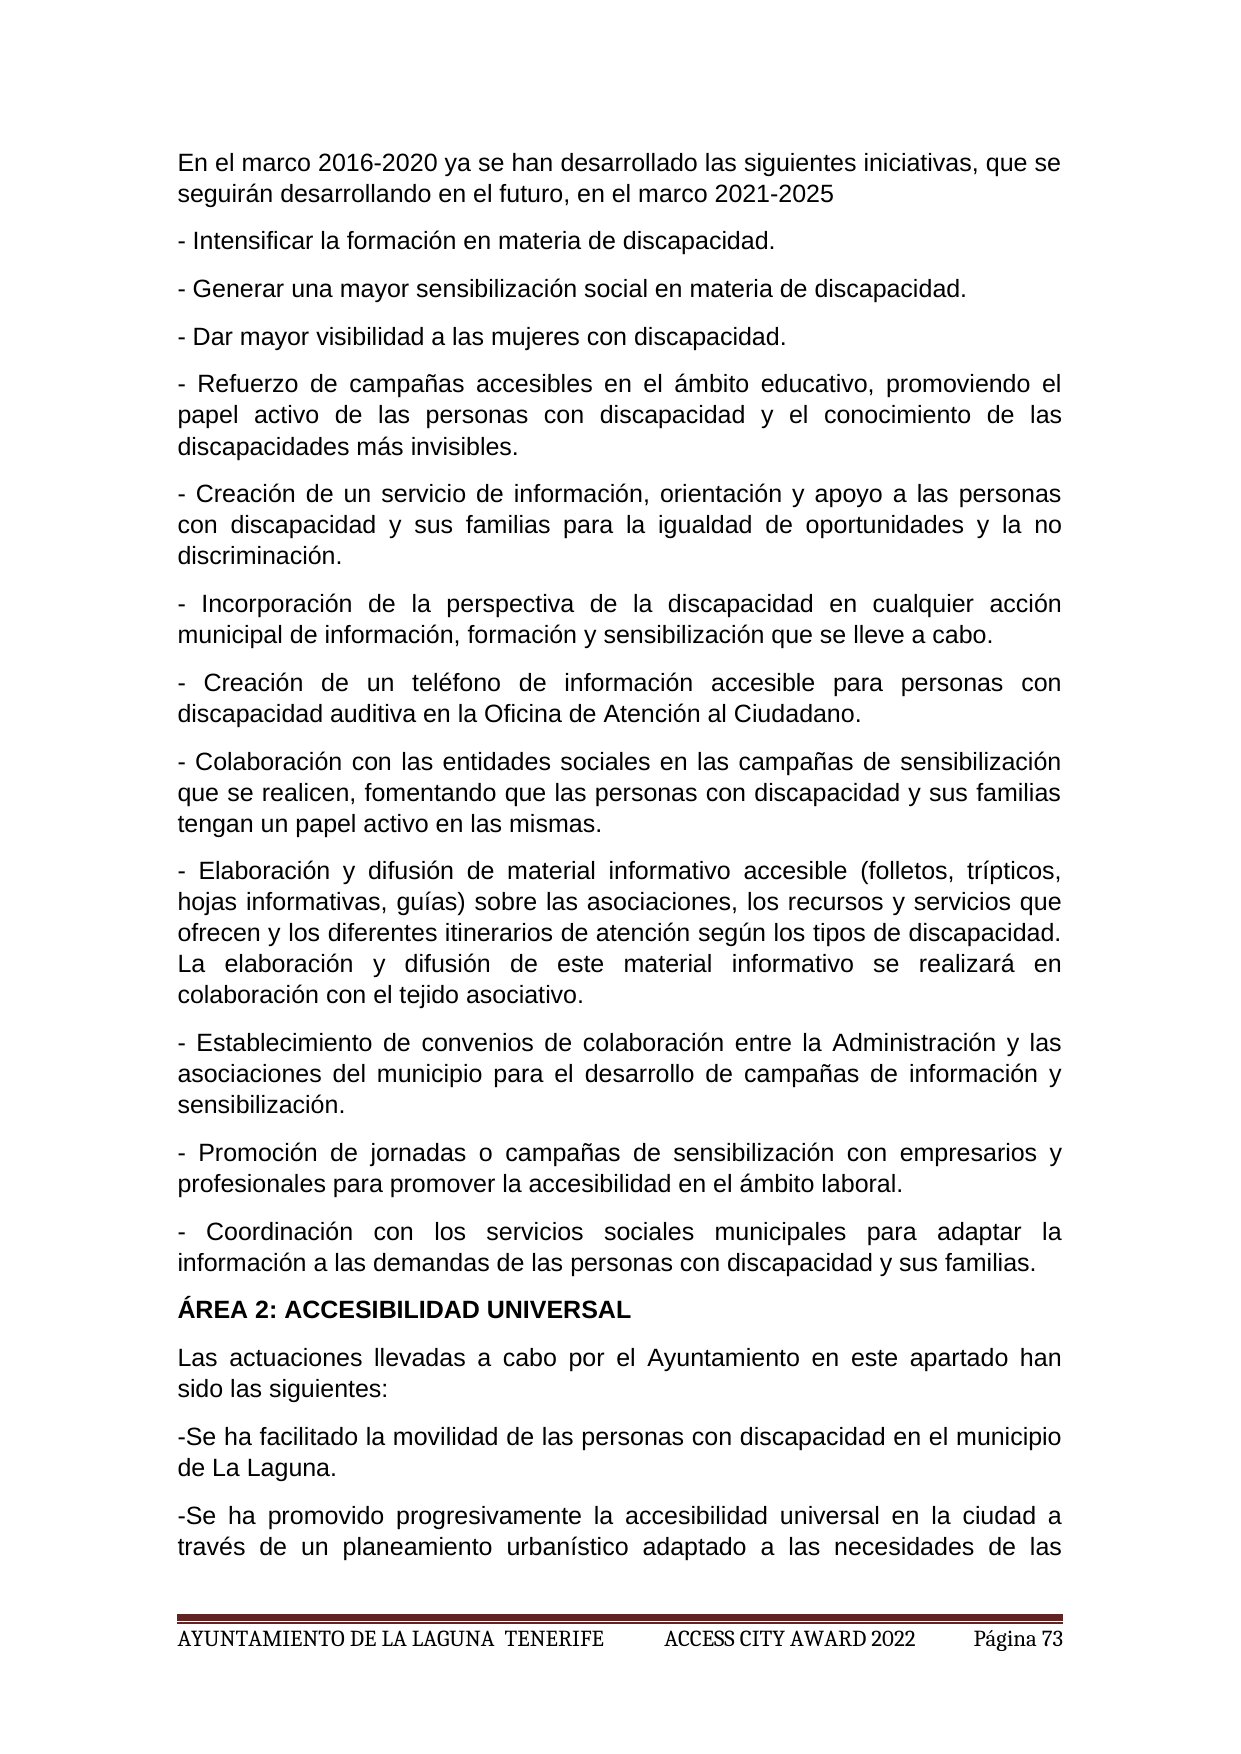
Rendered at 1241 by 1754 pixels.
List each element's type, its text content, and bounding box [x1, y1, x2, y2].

text -Se ha facilitado la movilidad de las personas con discapacidad en el municipio de La Laguna. [177, 1422, 1063, 1482]
text - Coordinación con los servicios sociales municipales para adaptar la información a las demandas de las personas con discapacidad y sus familias. [177, 1217, 1063, 1277]
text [177, 1501, 1063, 1561]
text - Colaboración con las entidades sociales en las campañas de sensibilización que se realicen, fomentando que las personas con discapacidad y sus familias tengan un papel activo en las mismas. [177, 747, 1063, 837]
text ÁREA 2: ACCESIBILIDAD UNIVERSAL [177, 1296, 1063, 1324]
text - Generar una mayor sensibilización social en materia de discapacidad. [177, 274, 1063, 303]
text - Creación de un servicio de información, orientación y apoyo a las personas con discapacidad y sus familias para la igualdad de oportunidades y la no discriminación. [177, 479, 1063, 570]
text Las actuaciones llevadas a cabo por el Ayuntamiento en este apartado han sido las siguientes: [177, 1343, 1063, 1403]
text - Creación de un teléfono de información accesible para personas con discapacidad auditiva en la Oficina de Atención al Ciudadano. [177, 668, 1063, 728]
text - Elaboración y difusión de material informativo accesible (folletos, trípticos, hojas informativas, guías) sobre las asociaciones, los recursos y servicios que ofrecen y los diferentes itinerarios de atención según los tipos de discapacidad. La elaboración y difusión de este material informativo se realizará en colaboración con el tejido asociativo. [177, 856, 1063, 1009]
text En el marco 2016-2020 ya se han desarrollado las siguientes iniciativas, que se seguirán desarrollando en el futuro, en el marco 2021-2025 [177, 148, 1063, 207]
text - Incorporación de la perspectiva de la discapacidad en cualquier acción municipal de información, formación y sensibilización que se lleve a cabo. [177, 589, 1063, 649]
text - Establecimiento de convenios de colaboración entre la Administración y las asociaciones del municipio para el desarrollo de campañas de información y sensibilización. [177, 1028, 1063, 1119]
text - Refuerzo de campañas accesibles en el ámbito educativo, promoviendo el papel activo de las personas con discapacidad y el conocimiento de las discapacidades más invisibles. [177, 369, 1063, 460]
text - Intensificar la formación en materia de discapacidad. [177, 226, 1063, 255]
text - Dar mayor visibilidad a las mujeres con discapacidad. [177, 322, 1063, 351]
text - Promoción de jornadas o campañas de sensibilización con empresarios y profesionales para promover la accesibilidad en el ámbito laboral. [177, 1138, 1063, 1198]
